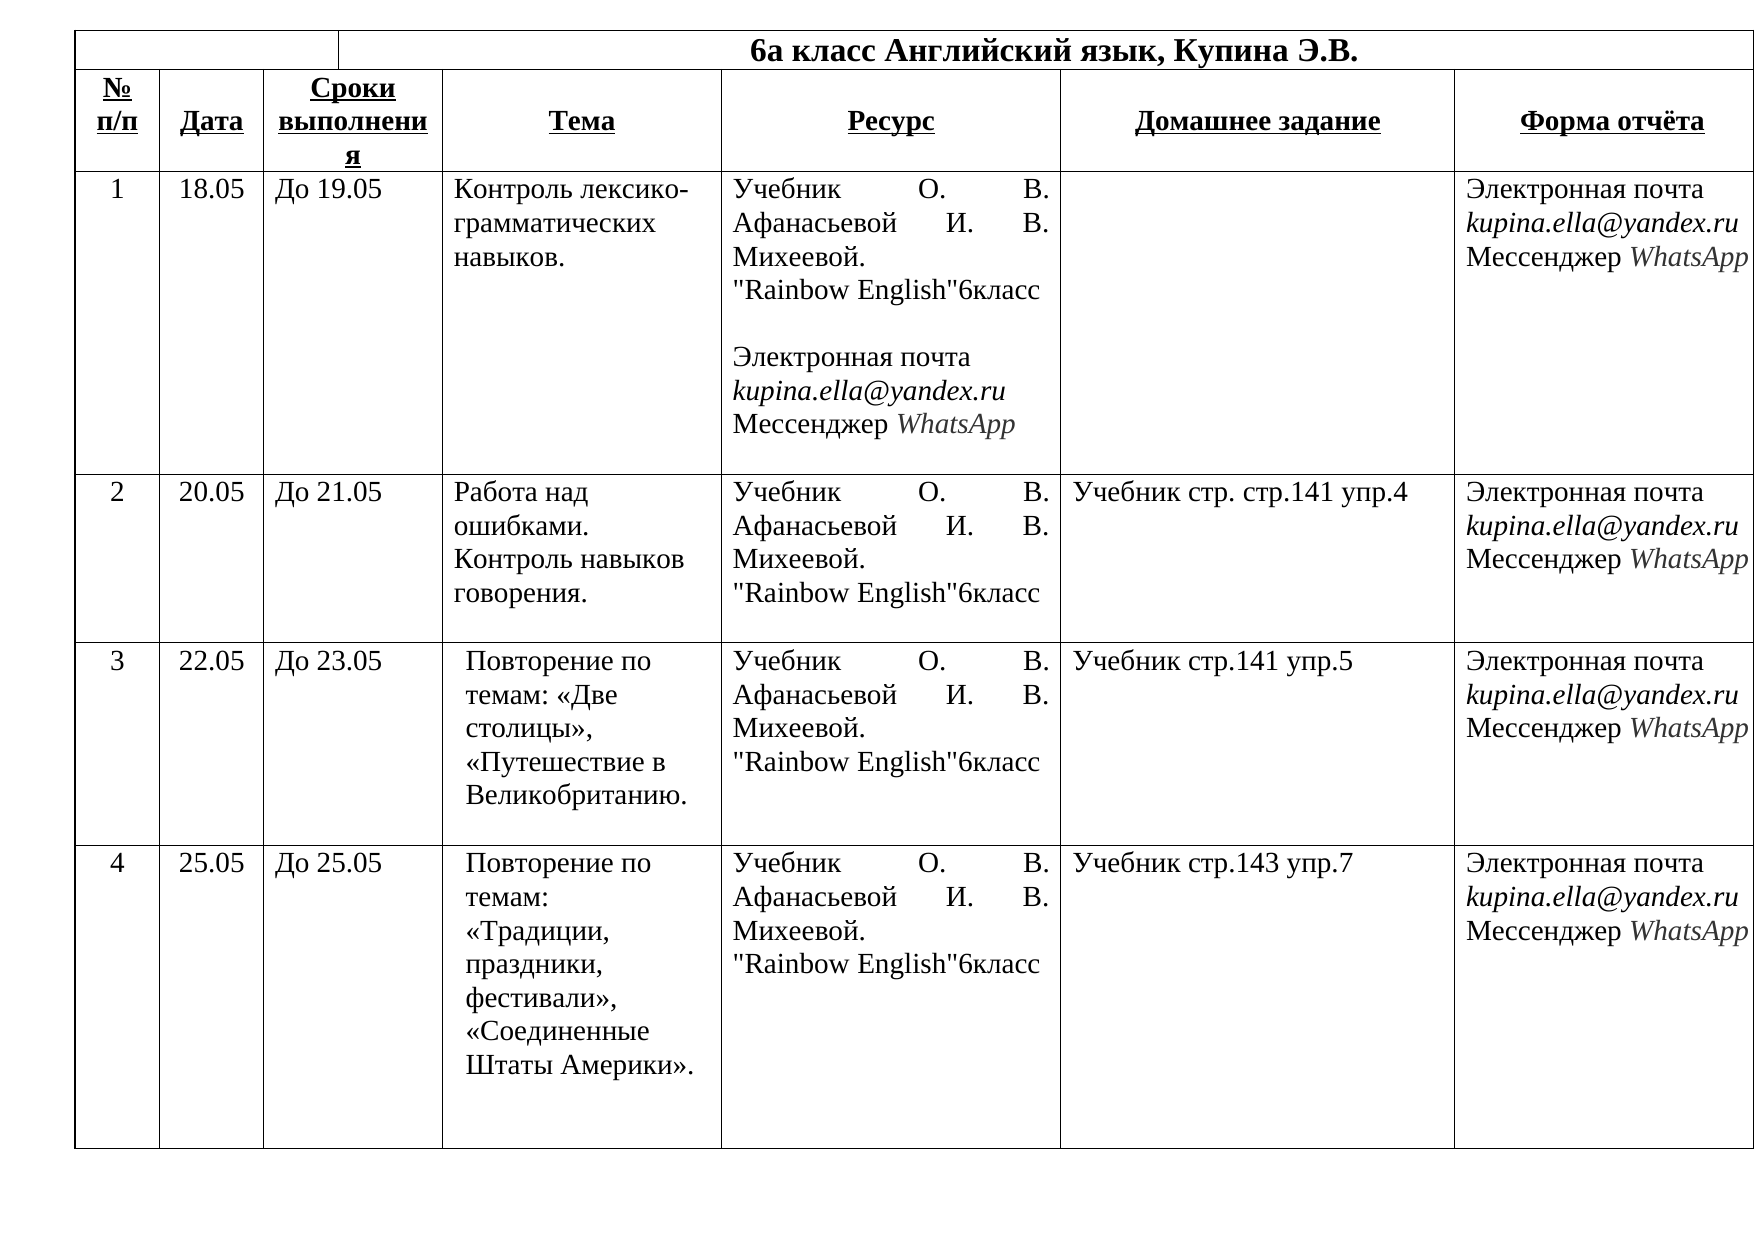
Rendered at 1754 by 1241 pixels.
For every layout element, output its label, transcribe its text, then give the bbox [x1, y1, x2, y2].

table_cell Повторение по темам: «Традиции, праздники, фестивали», «Соединенные Штаты Америки». [443, 846, 721, 1147]
table_cell Учебник стр.141 упр.5 [1061, 643, 1454, 844]
table_cell Сроки выполнения [264, 70, 442, 171]
table_cell Повторение по темам: «Две столицы», «Путешествие в Великобританию. [443, 643, 721, 844]
table_cell Форма отчёта [1455, 70, 1753, 171]
table_cell 2 [76, 475, 159, 642]
table_cell Электронная почта kupina.ella@yandex.ru Мессенджер WhatsApp [1455, 475, 1753, 642]
table_cell 20.05 [160, 475, 263, 642]
table_cell Электронная почта kupina.ella@yandex.ru Мессенджер WhatsApp [1455, 172, 1753, 473]
table_cell Учебник О. В. Афанасьевой И. В. Михеевой. "Rainbow English"6класс [722, 643, 1060, 844]
table_cell До 21.05 [264, 475, 442, 642]
table_cell 18.05 [160, 172, 263, 473]
table_header [76, 31, 338, 69]
table_cell [1061, 172, 1454, 473]
table_cell 4 [76, 846, 159, 1147]
table_cell Дата [160, 70, 263, 171]
table_cell 3 [76, 643, 159, 844]
table_cell До 25.05 [264, 846, 442, 1147]
table_cell Контроль лексико-грамматических навыков. [443, 172, 721, 473]
table_cell Учебник стр.143 упр.7 [1061, 846, 1454, 1147]
table_cell Учебник стр. стр.141 упр.4 [1061, 475, 1454, 642]
table_cell Ресурс [722, 70, 1060, 171]
table_cell 22.05 [160, 643, 263, 844]
table_cell 1 [76, 172, 159, 473]
table_header 6а класс Английский язык, Купина Э.В. [339, 31, 1753, 69]
table_cell № п/п [76, 70, 159, 171]
table_cell Электронная почта kupina.ella@yandex.ru Мессенджер WhatsApp [1455, 643, 1753, 844]
table_cell Работа над ошибками. Контроль навыков говорения. [443, 475, 721, 642]
table_cell Электронная почта kupina.ella@yandex.ru Мессенджер WhatsApp [1455, 846, 1753, 1147]
table_cell Тема [443, 70, 721, 171]
table_cell Учебник О. В. Афанасьевой И. В. Михеевой. "Rainbow English"6класс [722, 475, 1060, 642]
table_cell До 23.05 [264, 643, 442, 844]
table_cell Домашнее задание [1061, 70, 1454, 171]
table_cell До 19.05 [264, 172, 442, 473]
table_cell 25.05 [160, 846, 263, 1147]
table_cell Учебник О. В. Афанасьевой И. В. Михеевой. "Rainbow English"6класс Электронная почта kupina.ella@yandex.ru Мессенджер WhatsApp [722, 172, 1060, 473]
table_cell Учебник О. В. Афанасьевой И. В. Михеевой. "Rainbow English"6класс [722, 846, 1060, 1147]
